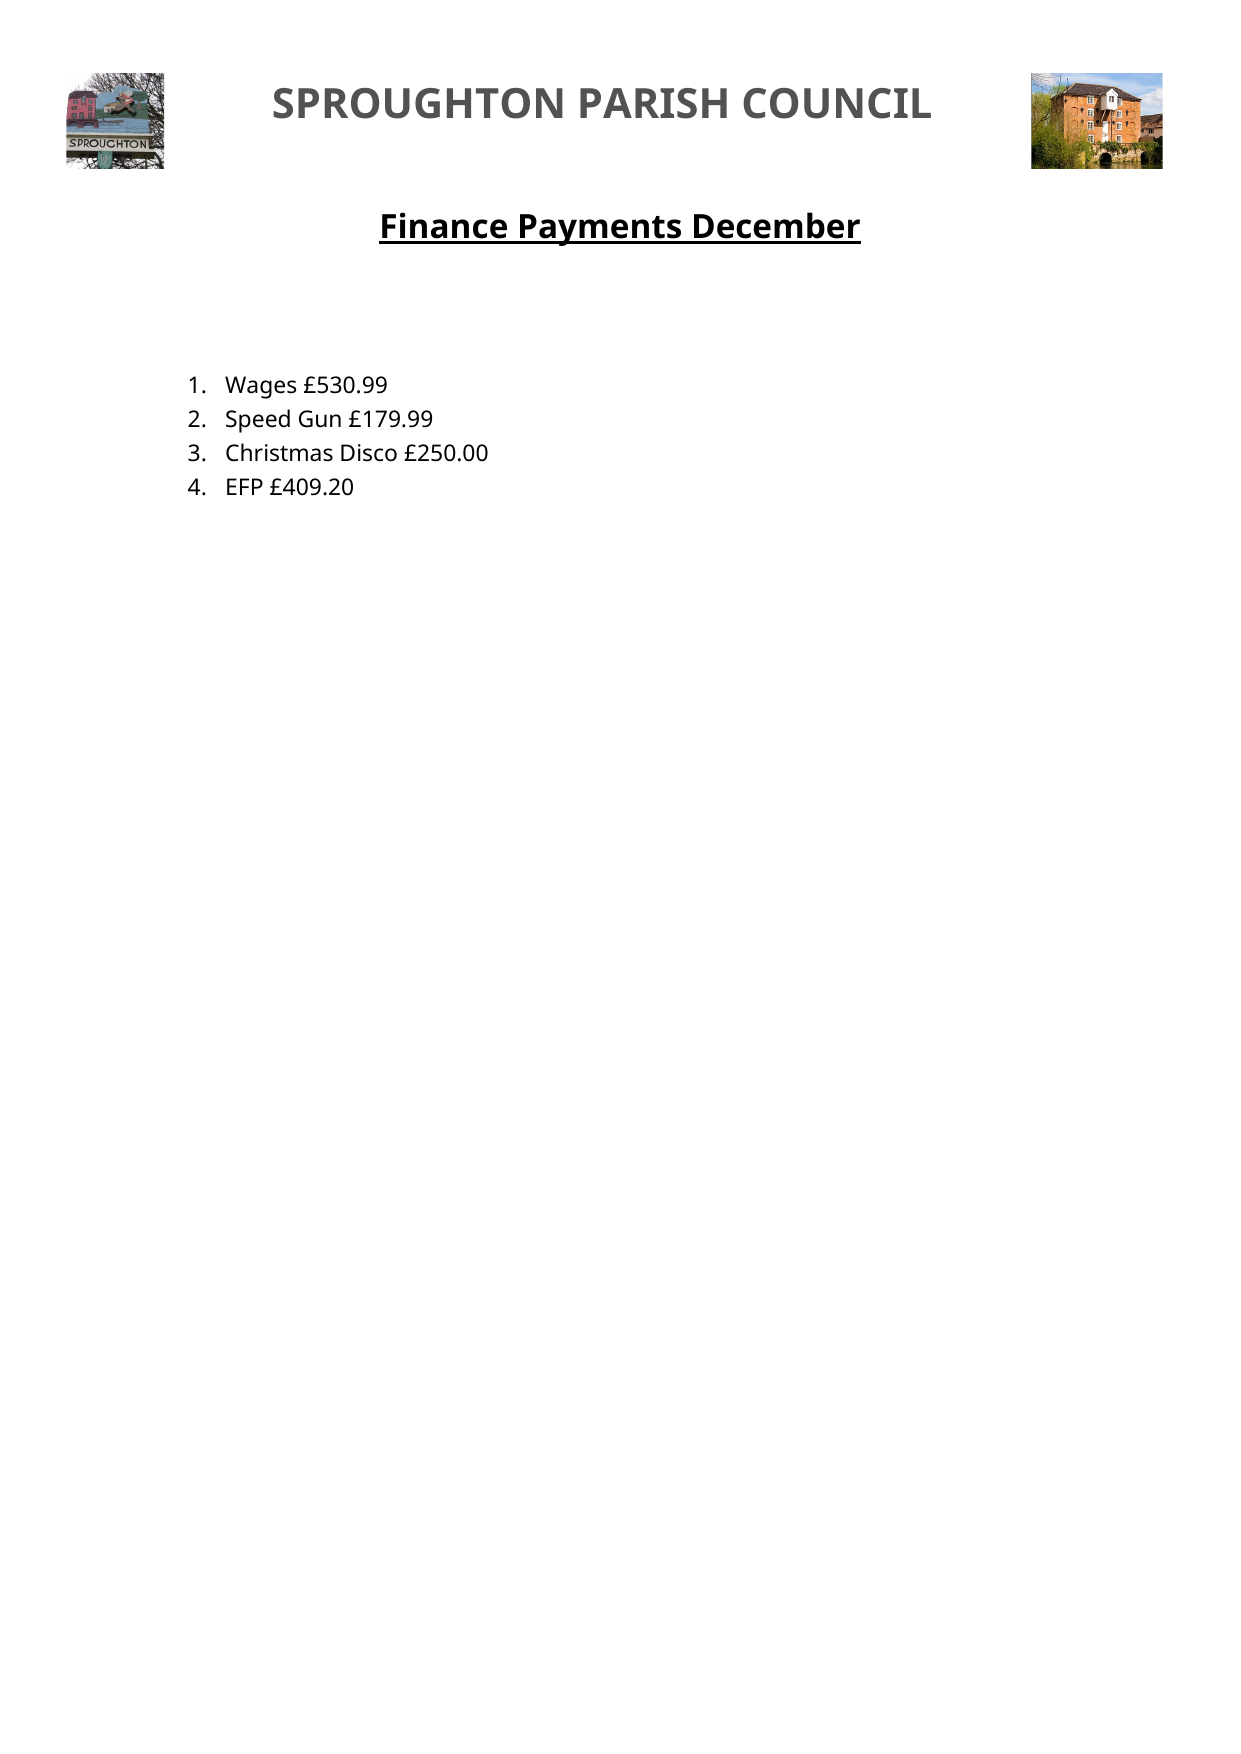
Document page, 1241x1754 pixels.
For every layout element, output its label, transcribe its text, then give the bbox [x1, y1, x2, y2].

list Wages £530.99 [187, 369, 1090, 401]
picture [66, 73, 165, 169]
list Christmas Disco £250.00 [187, 437, 1090, 468]
list Speed Gun £179.99 [187, 403, 1090, 434]
list EFP £409.20 [187, 471, 1090, 502]
picture [1031, 73, 1163, 169]
text Finance Payments December [150, 203, 1090, 248]
